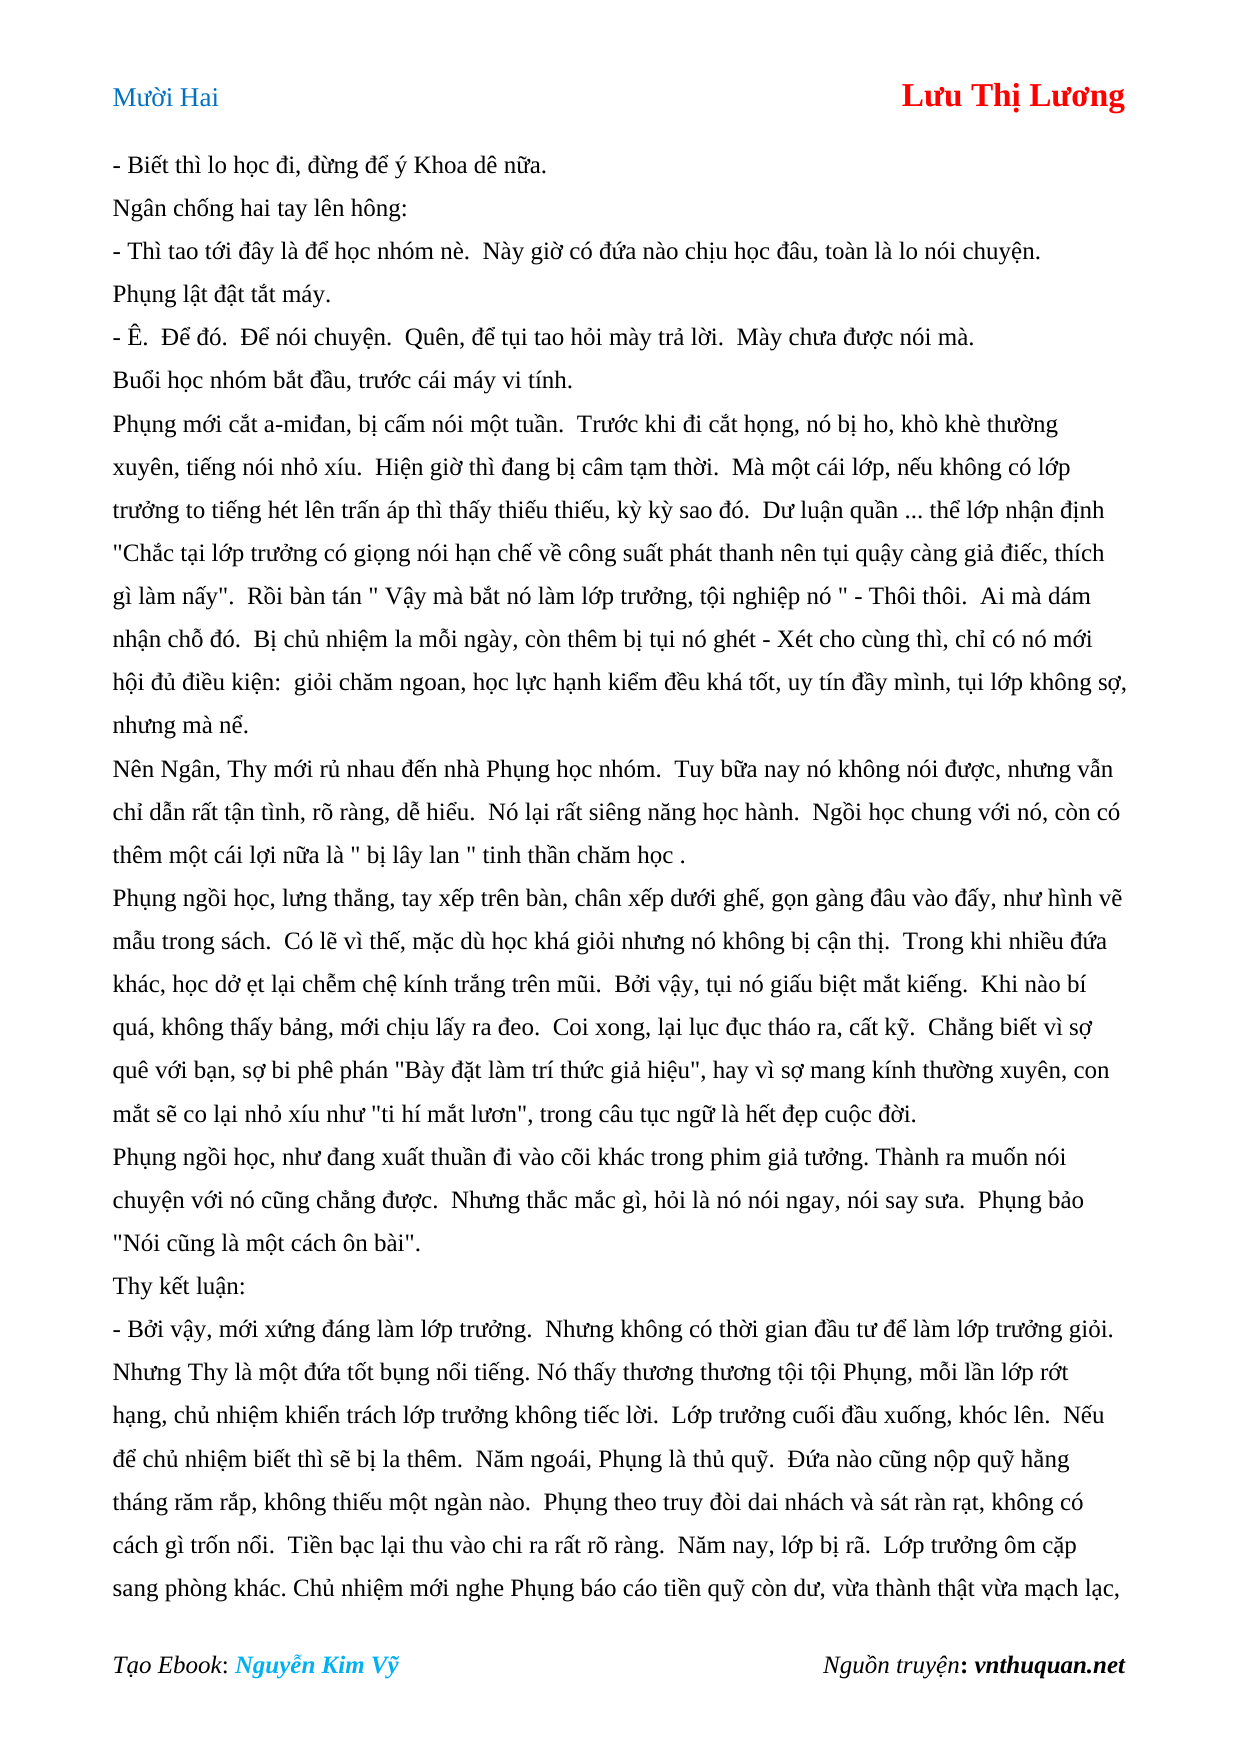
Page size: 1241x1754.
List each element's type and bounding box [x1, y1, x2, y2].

text [112, 150, 1128, 1602]
